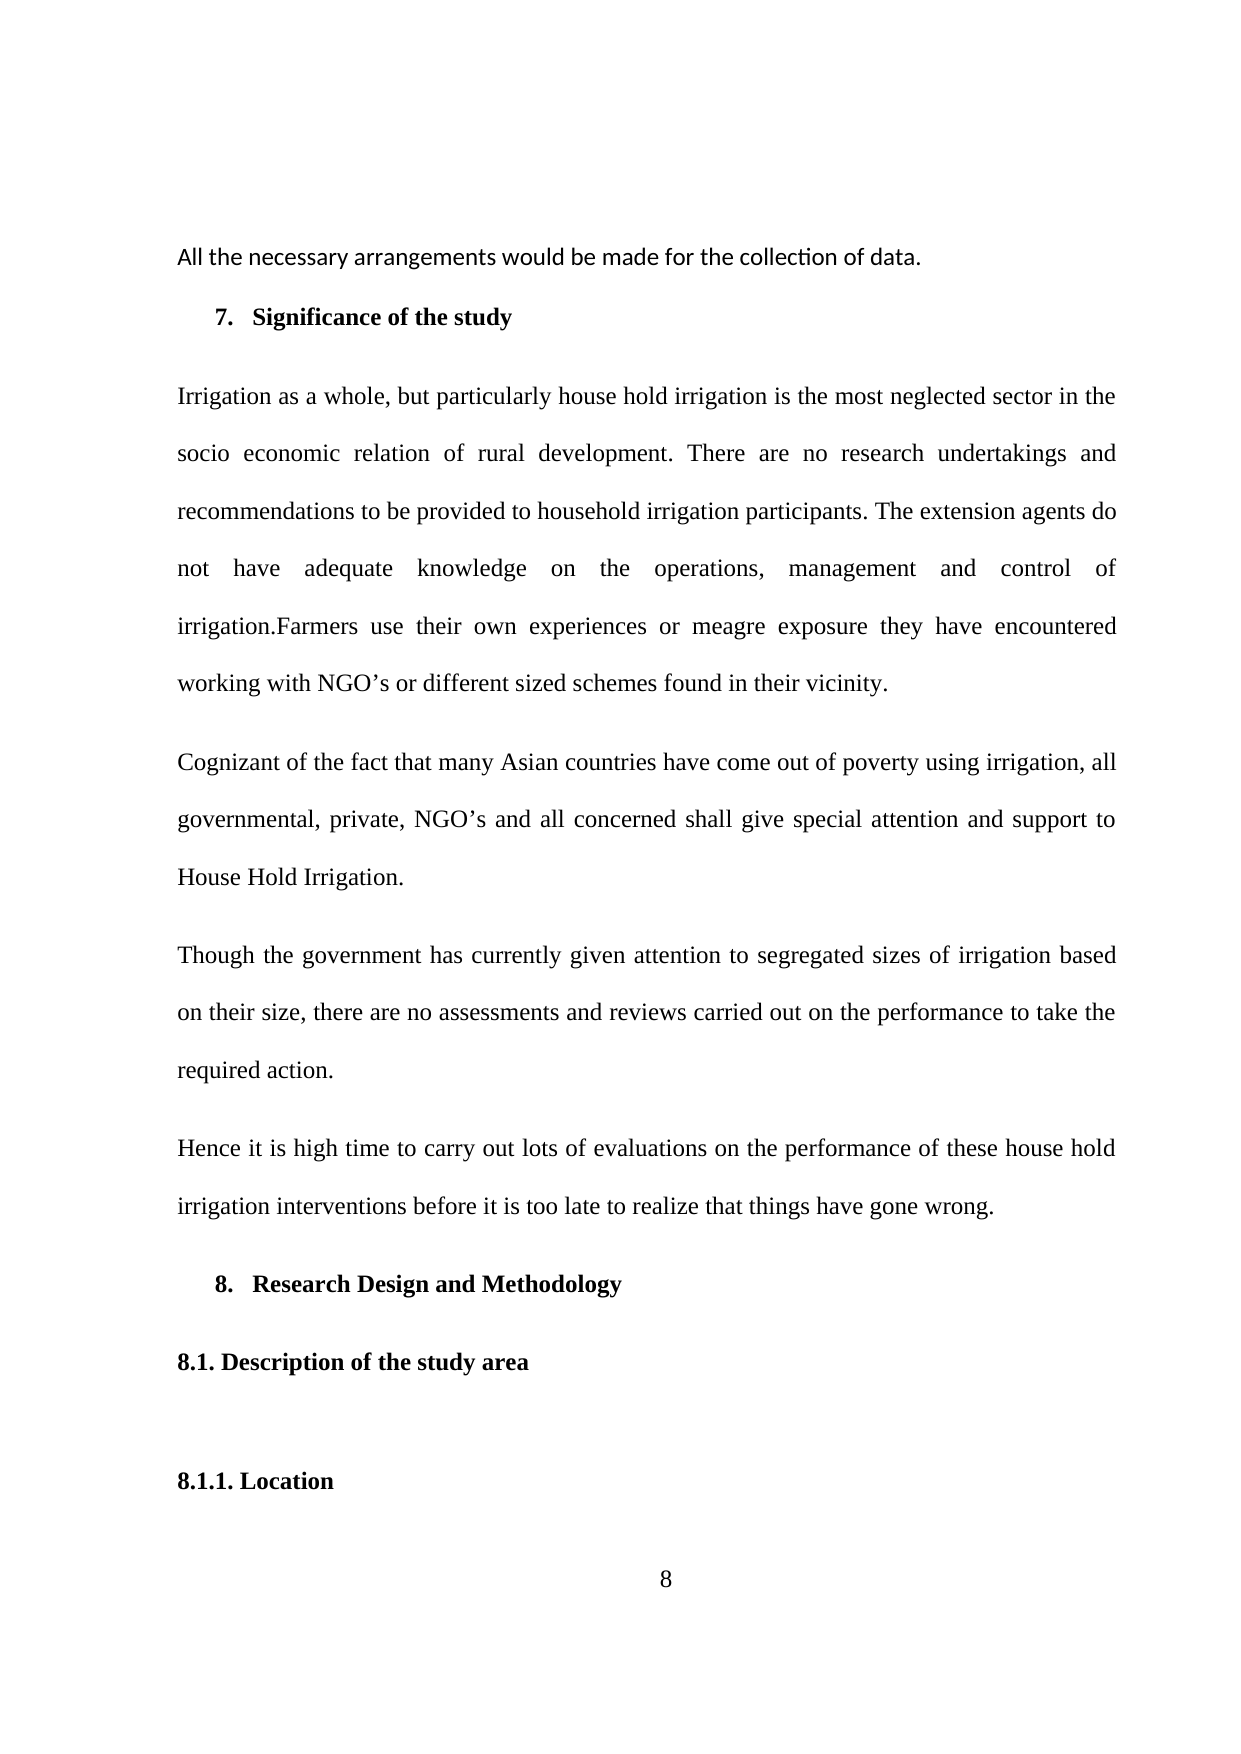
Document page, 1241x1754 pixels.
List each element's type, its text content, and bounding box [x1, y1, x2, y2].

text Irrigation as a whole, but particularly house hold irrigation is the most neglected sector in the socio economic relation of rural development. There are no research undertakings and recommendations to be provided to household irrigation participants. The extension agents do not have adequate knowledge on the operations, management and control of irrigation.Farmers use their own experiences or meagre exposure they have encountered working with NGO’s or different sized schemes found in their vicinity. [177, 381, 1117, 697]
list Significance of the study [214, 302, 1117, 331]
text 8.1. Description of the study area [177, 1347, 1117, 1376]
text Cognizant of the fact that many Asian countries have come out of poverty using irrigation, all governmental, private, NGO’s and all concerned shall give special attention and support to House Hold Irrigation. [177, 747, 1117, 890]
text 8.1.1. Location [177, 1466, 1117, 1495]
list Research Design and Methodology [214, 1269, 1117, 1298]
list All the necessary arrangements would be made for the collection of data. [177, 241, 1117, 272]
text Though the government has currently given attention to segregated sizes of irrigation based on their size, there are no assessments and reviews carried out on the performance to take the required action. [177, 940, 1117, 1084]
text Hence it is high time to carry out lots of evaluations on the performance of these house hold irrigation interventions before it is too late to realize that things have gone wrong. [177, 1133, 1117, 1219]
